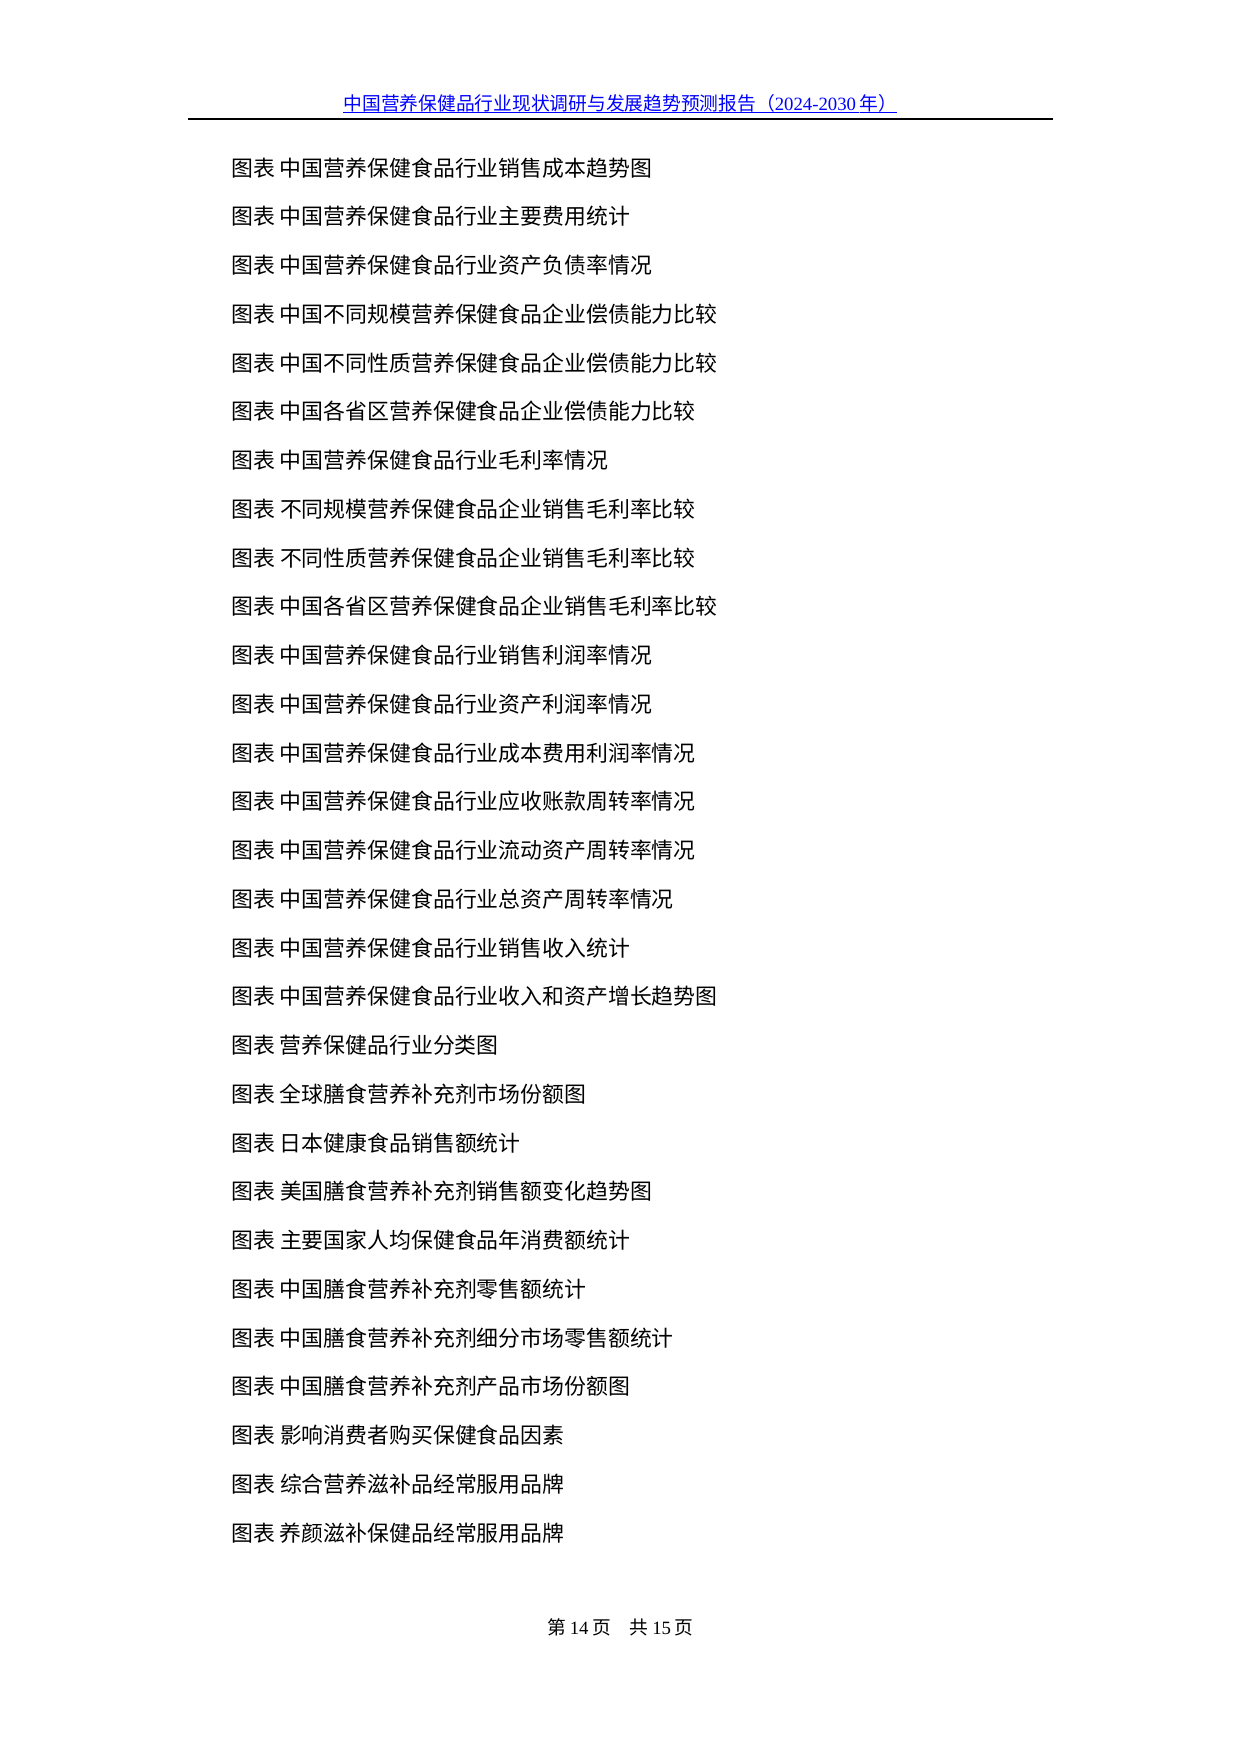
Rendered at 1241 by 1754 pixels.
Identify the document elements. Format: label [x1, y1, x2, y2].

text [187, 150, 1053, 1548]
